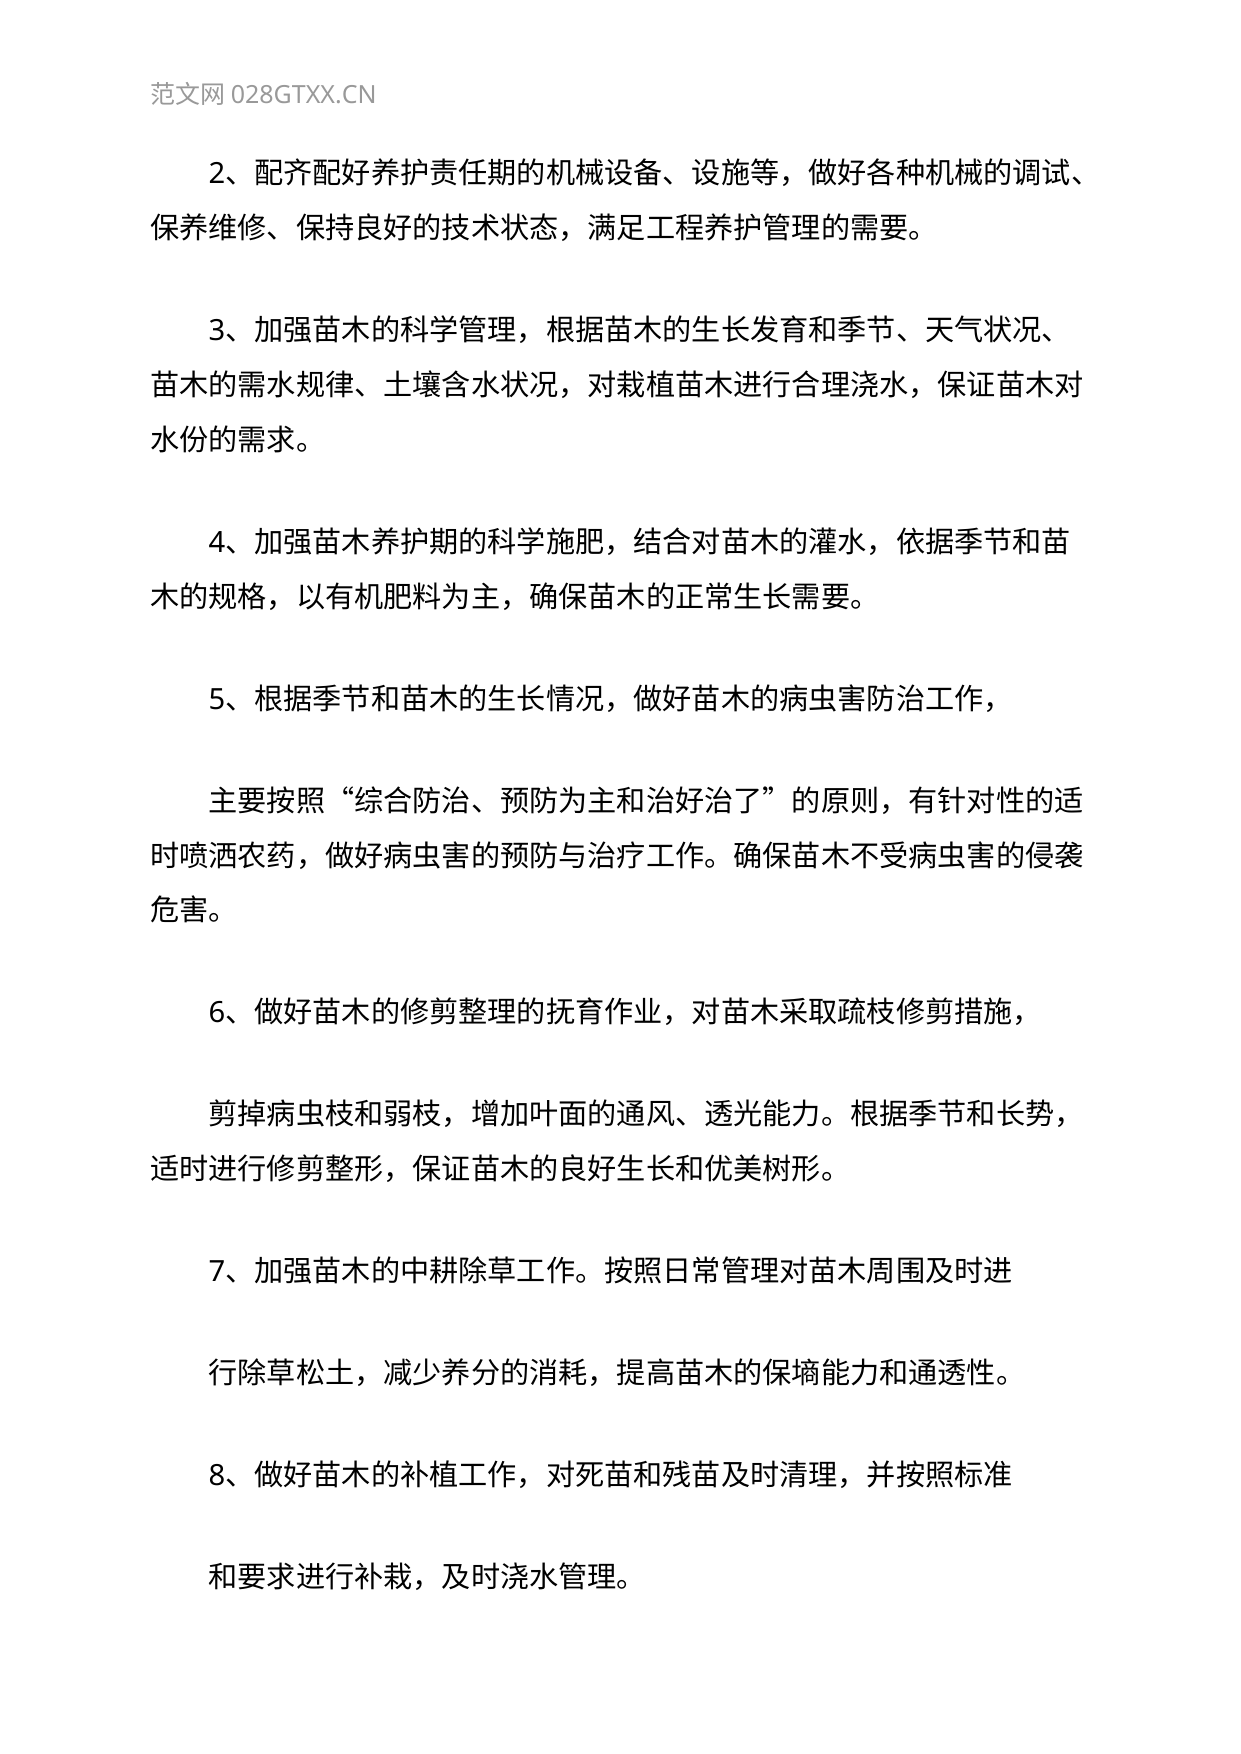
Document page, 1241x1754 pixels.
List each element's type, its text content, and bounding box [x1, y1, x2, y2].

text 8、做好苗木的补植工作，对死苗和残苗及时清理，并按照标准 [150, 1451, 1090, 1493]
text 行除草松土，减少养分的消耗，提高苗木的保墒能力和通透性。 [150, 1349, 1090, 1392]
text 和要求进行补栽，及时浇水管理。 [150, 1553, 1090, 1595]
text 剪掉病虫枝和弱枝，增加叶面的通风、透光能力。根据季节和长势，适时进行修剪整形，保证苗木的良好生长和优美树形。 [150, 1091, 1090, 1188]
text 3、加强苗木的科学管理，根据苗木的生长发育和季节、天气状况、苗木的需水规律、土壤含水状况，对栽植苗木进行合理浇水，保证苗木对水份的需求。 [150, 307, 1090, 459]
text 7、加强苗木的中耕除草工作。按照日常管理对苗木周围及时进 [150, 1247, 1090, 1290]
text 主要按照“综合防治、预防为主和治好治了”的原则，有针对性的适时喷洒农药，做好病虫害的预防与治疗工作。确保苗木不受病虫害的侵袭危害。 [150, 777, 1090, 929]
text 5、根据季节和苗木的生长情况，做好苗木的病虫害防治工作， [150, 675, 1090, 718]
text 4、加强苗木养护期的科学施肥，结合对苗木的灌水，依据季节和苗木的规格，以有机肥料为主，确保苗木的正常生长需要。 [150, 518, 1090, 616]
text 2、配齐配好养护责任期的机械设备、设施等，做好各种机械的调试、保养维修、保持良好的技术状态，满足工程养护管理的需要。 [150, 150, 1090, 247]
text 6、做好苗木的修剪整理的抚育作业，对苗木采取疏枝修剪措施， [150, 989, 1090, 1031]
